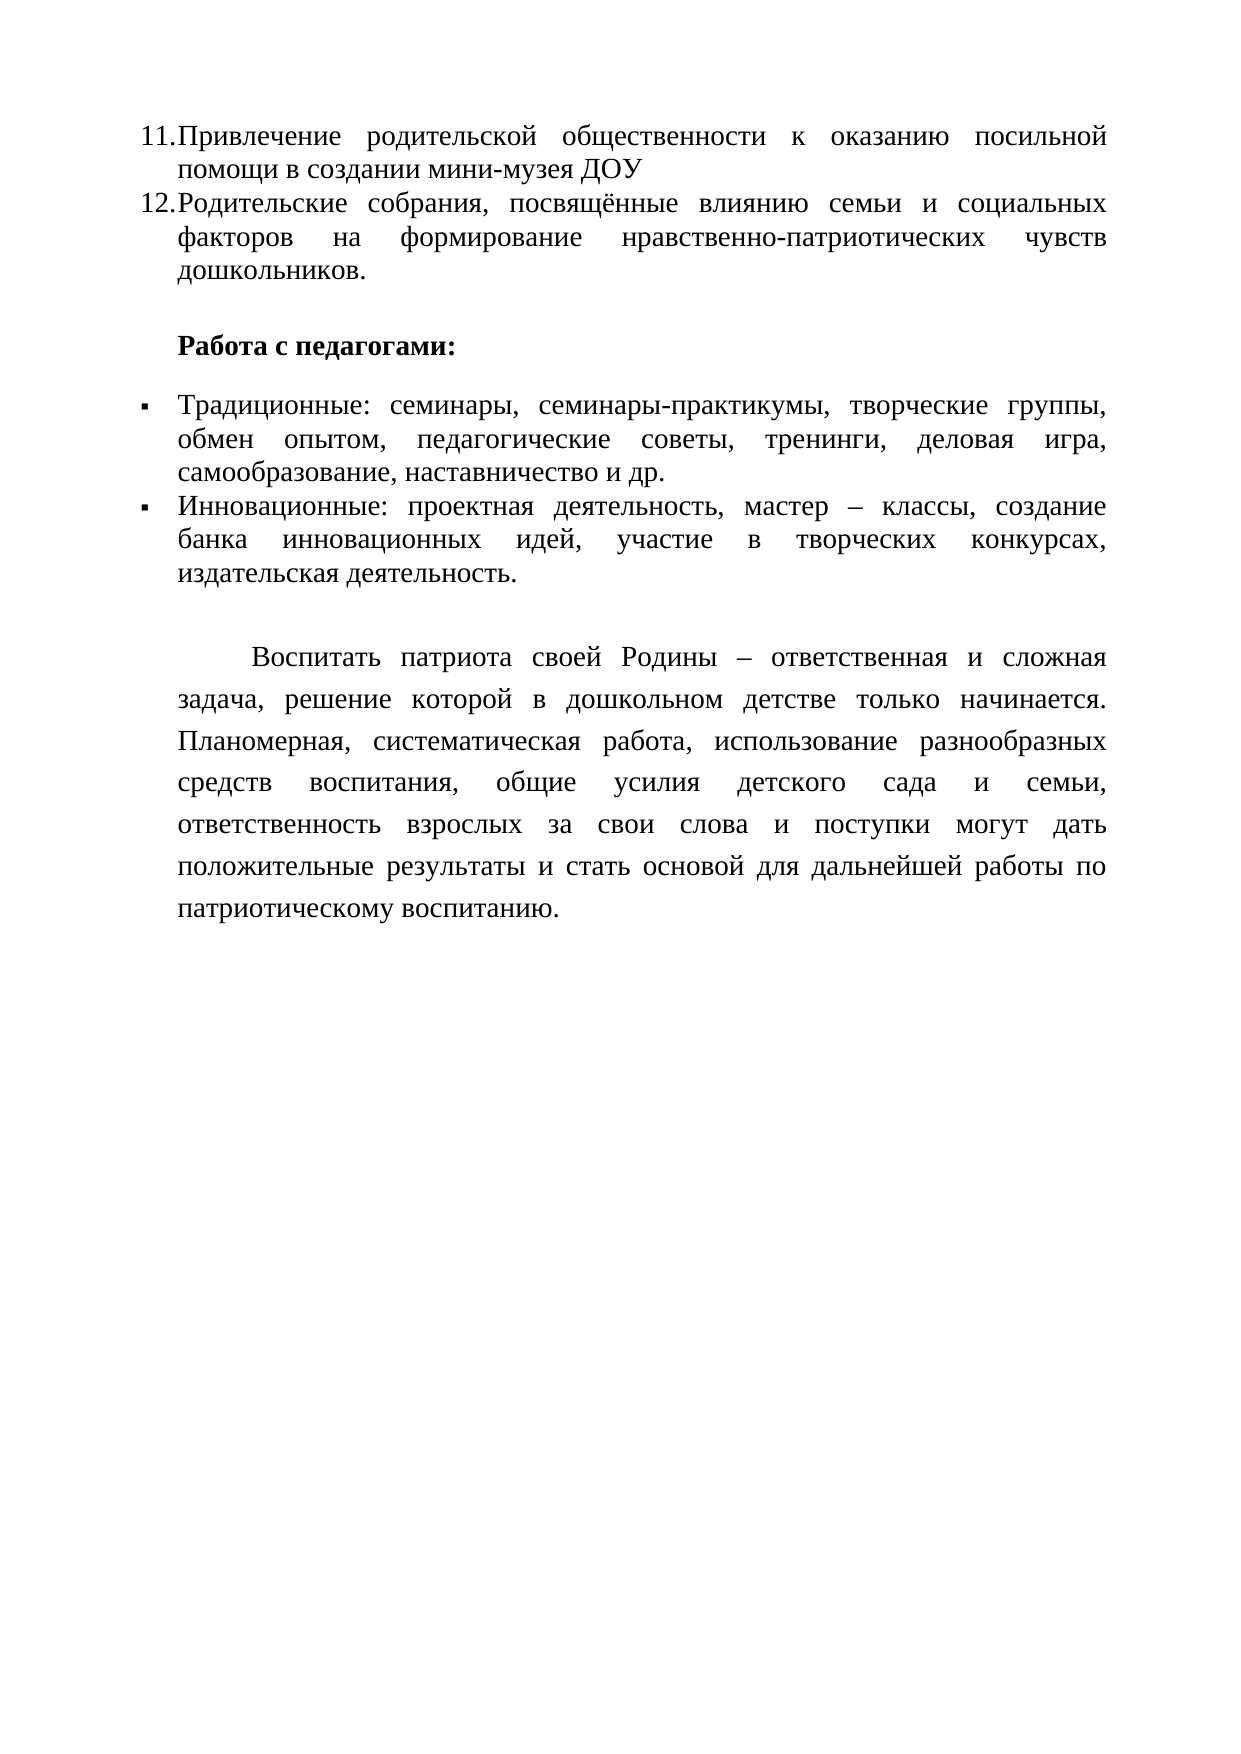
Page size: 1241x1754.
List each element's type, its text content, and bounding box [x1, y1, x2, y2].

text Работа с педагогами: [177, 319, 1107, 361]
list Традиционные: семинары, семинары-практикумы, творческие группы, обмен опытом, педагогические советы, тренинги, деловая игра, самообразование, наставничество и др. [140, 387, 1107, 488]
text Воспитать патриота своей Родины – ответственная и сложная задача, решение которой в дошкольном детстве только начинается. Планомерная, систематическая работа, использование разнообразных средств воспитания, общие усилия детского сада и семьи, ответственность взрослых за свои слова и поступки могут дать положительные результаты и стать основой для дальнейшей работы по патриотическому воспитанию. [177, 631, 1107, 924]
list Привлечение родительской общественности к оказанию посильной помощи в создании мини-музея ДОУ [140, 118, 1107, 185]
list Инновационные: проектная деятельность, мастер – классы, создание банка инновационных идей, участие в творческих конкурсах, издательская деятельность. [140, 488, 1107, 589]
list Родительские собрания, посвящённые влиянию семьи и социальных факторов на формирование нравственно-патриотических чувств дошкольников. [140, 185, 1107, 286]
